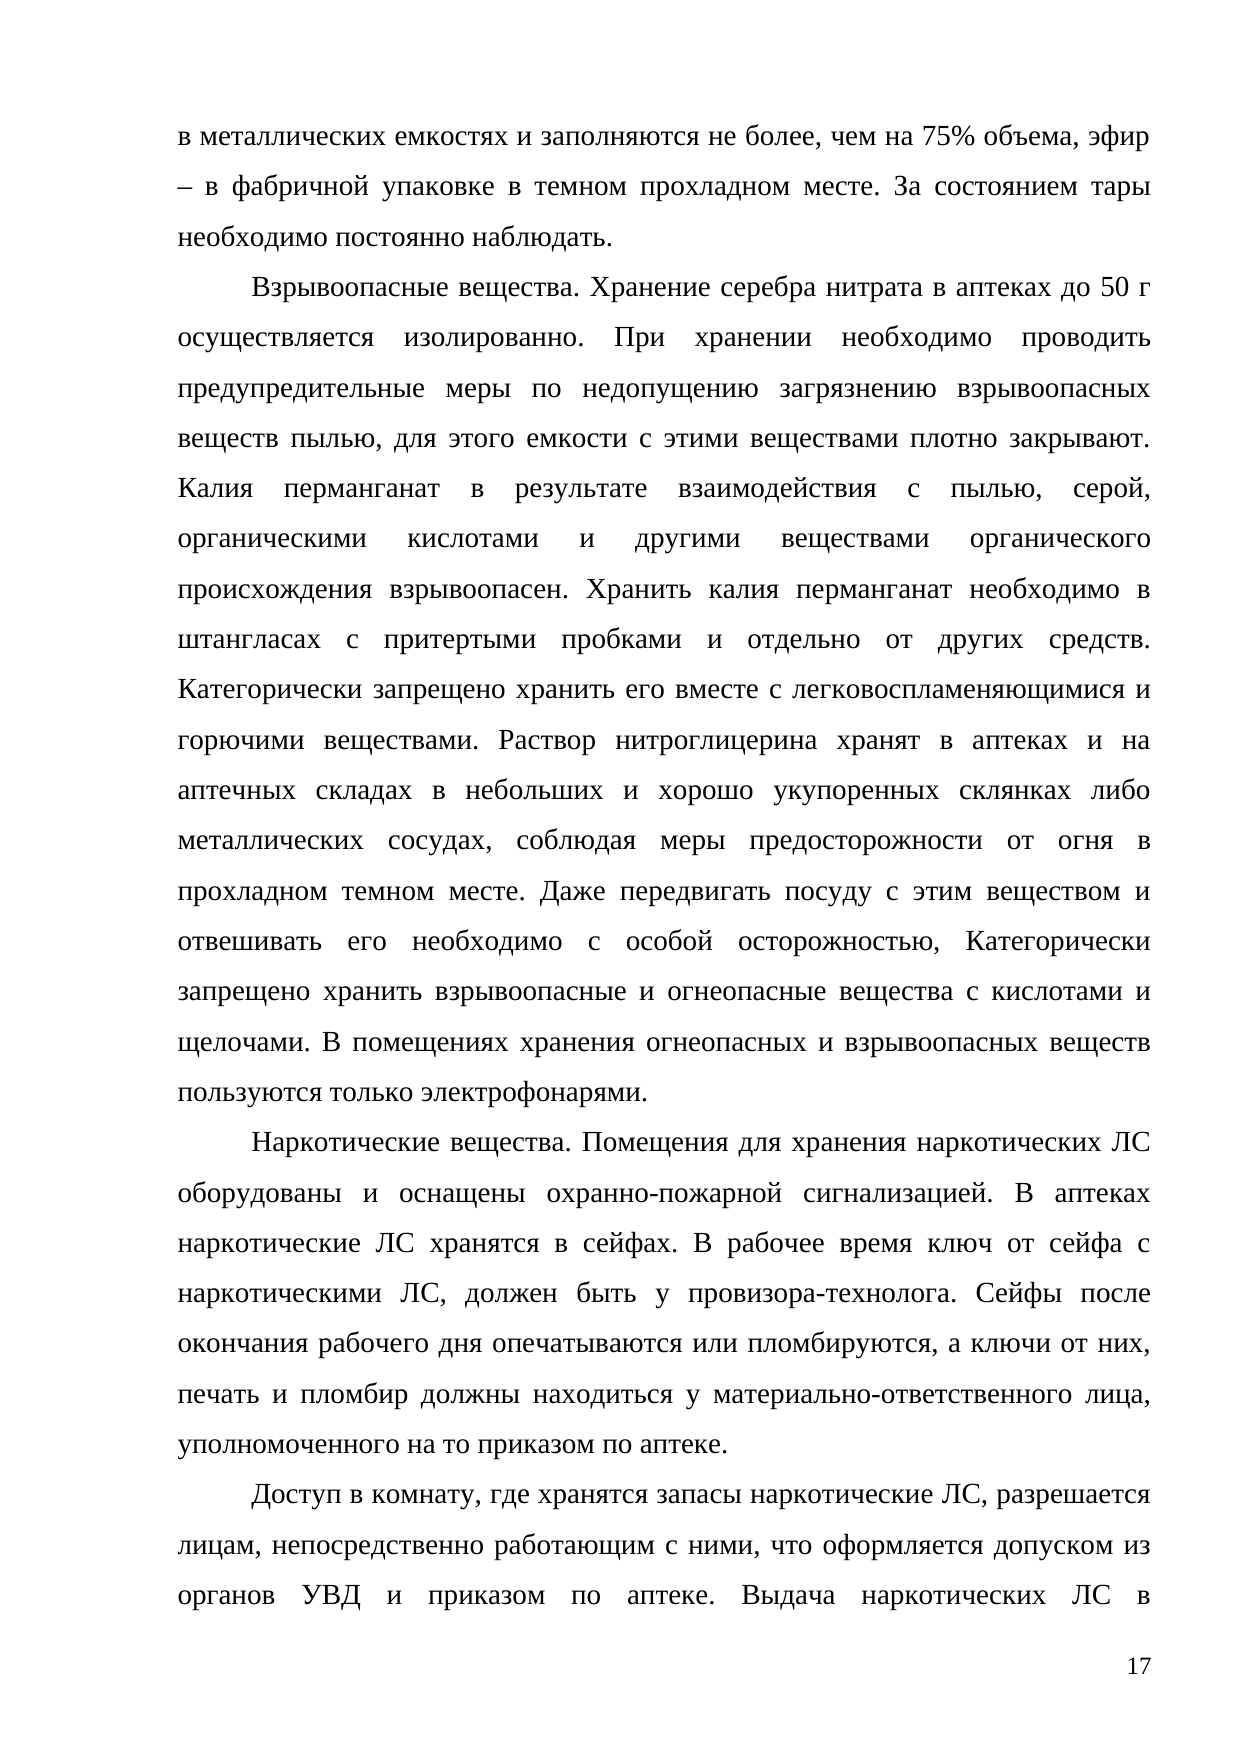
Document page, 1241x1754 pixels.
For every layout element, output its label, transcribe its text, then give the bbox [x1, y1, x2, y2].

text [177, 1477, 1152, 1611]
text Взрывоопасные вещества. Хранение серебра нитрата в аптеках до осуществляется изолированно. При хранении необходимо проводить предупредительные меры по недопущению загрязнению взрывоопасных веществ пылью, для этого емкости с этими веществами плотно закрывают. Калия перманганат в результате взаимодействия с пылью, серой, органическими кислотами и другими веществами органического происхождения взрывоопасен. Хранить калия перманганат необходимо в штангласах с притертыми пробками и отдельно от других средств. Категорически запрещено хранить его вместе с легковоспламеняющимися и горючими веществами. Раствор нитроглицерина хранят в аптеках и на аптечных складах в небольших и хорошо укупоренных склянках либо металлических сосудах, соблюдая меры предосторожности от огня в прохладном темном месте. Даже передвигать посуду с этим веществом и отвешивать его необходимо с особой осторожностью, Категорически запрещено хранить взрывоопасные и огнеопасные вещества с кислотами и щелочами. В помещениях хранения огнеопасных и взрывоопасных веществ пользуются только электрофонарями. [177, 269, 1152, 1108]
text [177, 118, 1152, 252]
text Наркотические вещества. Помещения для хранения наркотических ЛС оборудованы и оснащены охранно-пожарной сигнализацией. В аптеках наркотические ЛС хранятся в сейфах. В рабочее время ключ от сейфа с наркотическими ЛС, должен быть у провизора-технолога. Сейфы после окончания рабочего дня опечатываются или пломбируются, а ключи от них, печать и пломбир должны находиться у материально-ответственного лица, уполномоченного на то приказом по аптеке. [177, 1124, 1152, 1460]
